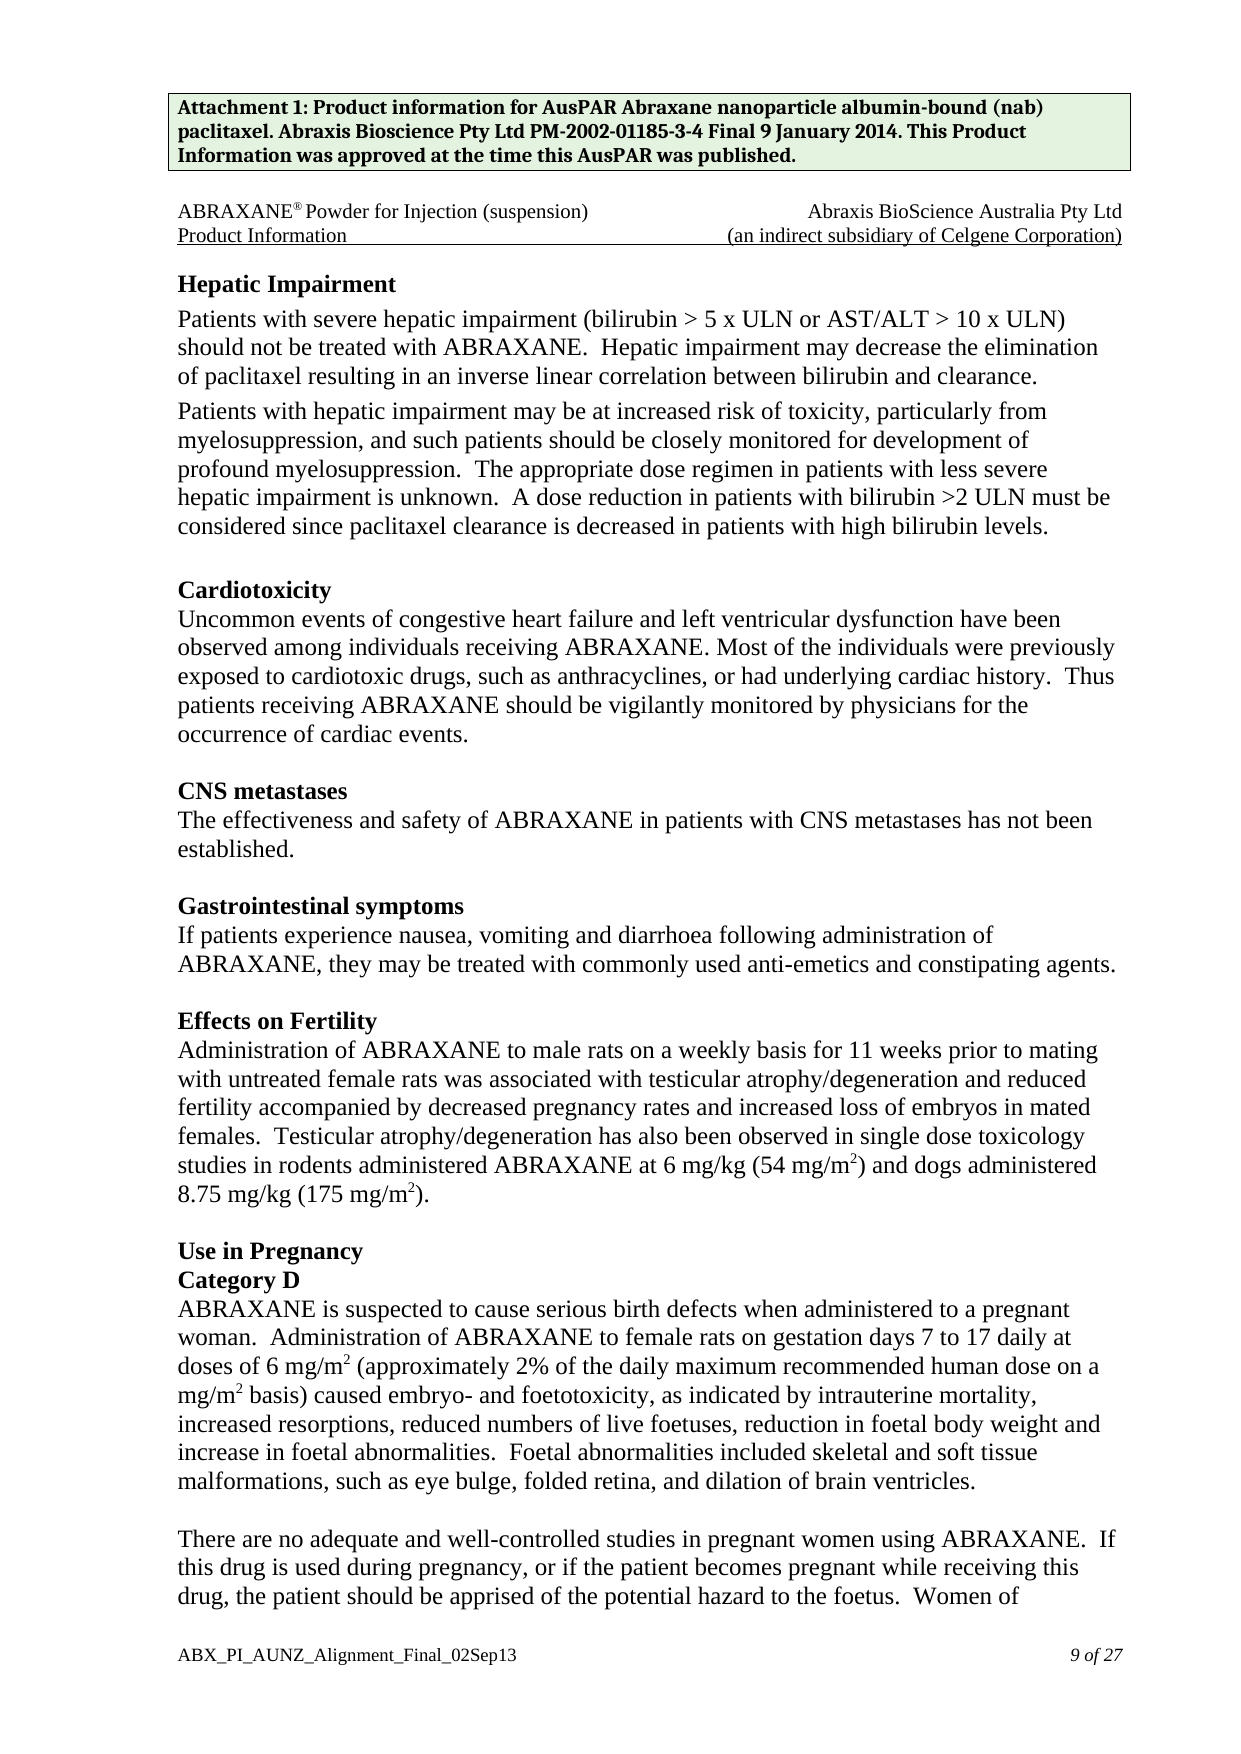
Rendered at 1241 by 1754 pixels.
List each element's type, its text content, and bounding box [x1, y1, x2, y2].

text Gastrointestinal symptoms [177, 891, 1122, 920]
text Patients with hepatic impairment may be at increased risk of toxicity, particularly from myelosuppression, and such patients should be closely monitored for development of profound myelosuppression. The appropriate dose regimen in patients with less severe hepatic impairment is unknown. A dose reduction in patients with bilirubin >2 ULN must be considered since paclitaxel clearance is decreased in patients with high bilirubin levels. [177, 396, 1122, 540]
text The effectiveness and safety of ABRAXANE in patients with CNS metastases has not been established. [177, 805, 1122, 862]
text CNS metastases [177, 776, 1122, 805]
text Uncommon events of congestive heart failure and left ventricular dysfunction have been observed among individuals receiving ABRAXANE. Most of the individuals were previously exposed to cardiotoxic drugs, such as anthracyclines, or had underlying cardiac history. Thus patients receiving ABRAXANE should be vigilantly monitored by physicians for the occurrence of cardiac events. [177, 604, 1122, 747]
text Category D [177, 1265, 1122, 1294]
text Patients with severe hepatic impairment (bilirubin > 5 x ULN or AST/ALT > 10 x ULN) should not be treated with ABRAXANE. Hepatic impairment may decrease the elimination of paclitaxel resulting in an inverse linear correlation between bilirubin and clearance. [177, 304, 1122, 390]
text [177, 1524, 1122, 1610]
text Administration of ABRAXANE to male rats on a weekly basis for 11 weeks prior to mating with untreated female rats was associated with testicular atrophy/degeneration and reduced fertility accompanied by decreased pregnancy rates and increased loss of embryos in mated females. Testicular atrophy/degeneration has also been observed in single dose toxicology studies in rodents administered ABRAXANE at 6 mg/kg (54 mg/m2) and dogs administered 8.75 mg/kg (175 mg/m2). [177, 1035, 1122, 1207]
text Hepatic Impairment [177, 269, 1122, 297]
text Cardiotoxicity [177, 575, 1122, 604]
text Use in Pregnancy [177, 1236, 1122, 1265]
text ABRAXANE is suspected to cause serious birth defects when administered to a pregnant woman. Administration of ABRAXANE to female rats on gestation days 7 to 17 daily at doses of 6 mg/m2 (approximately 2% of the daily maximum recommended human dose on a mg/m2 basis) caused embryo- and foetotoxicity, as indicated by intrauterine mortality, increased resorptions, reduced numbers of live foetuses, reduction in foetal body weight and increase in foetal abnormalities. Foetal abnormalities included skeletal and soft tissue malformations, such as eye bulge, folded retina, and dilation of brain ventricles. [177, 1294, 1122, 1495]
text Effects on Fertility [177, 1006, 1122, 1035]
text If patients experience nausea, vomiting and diarrhoea following administration of ABRAXANE, they may be treated with commonly used anti-emetics and constipating agents. [177, 920, 1122, 977]
